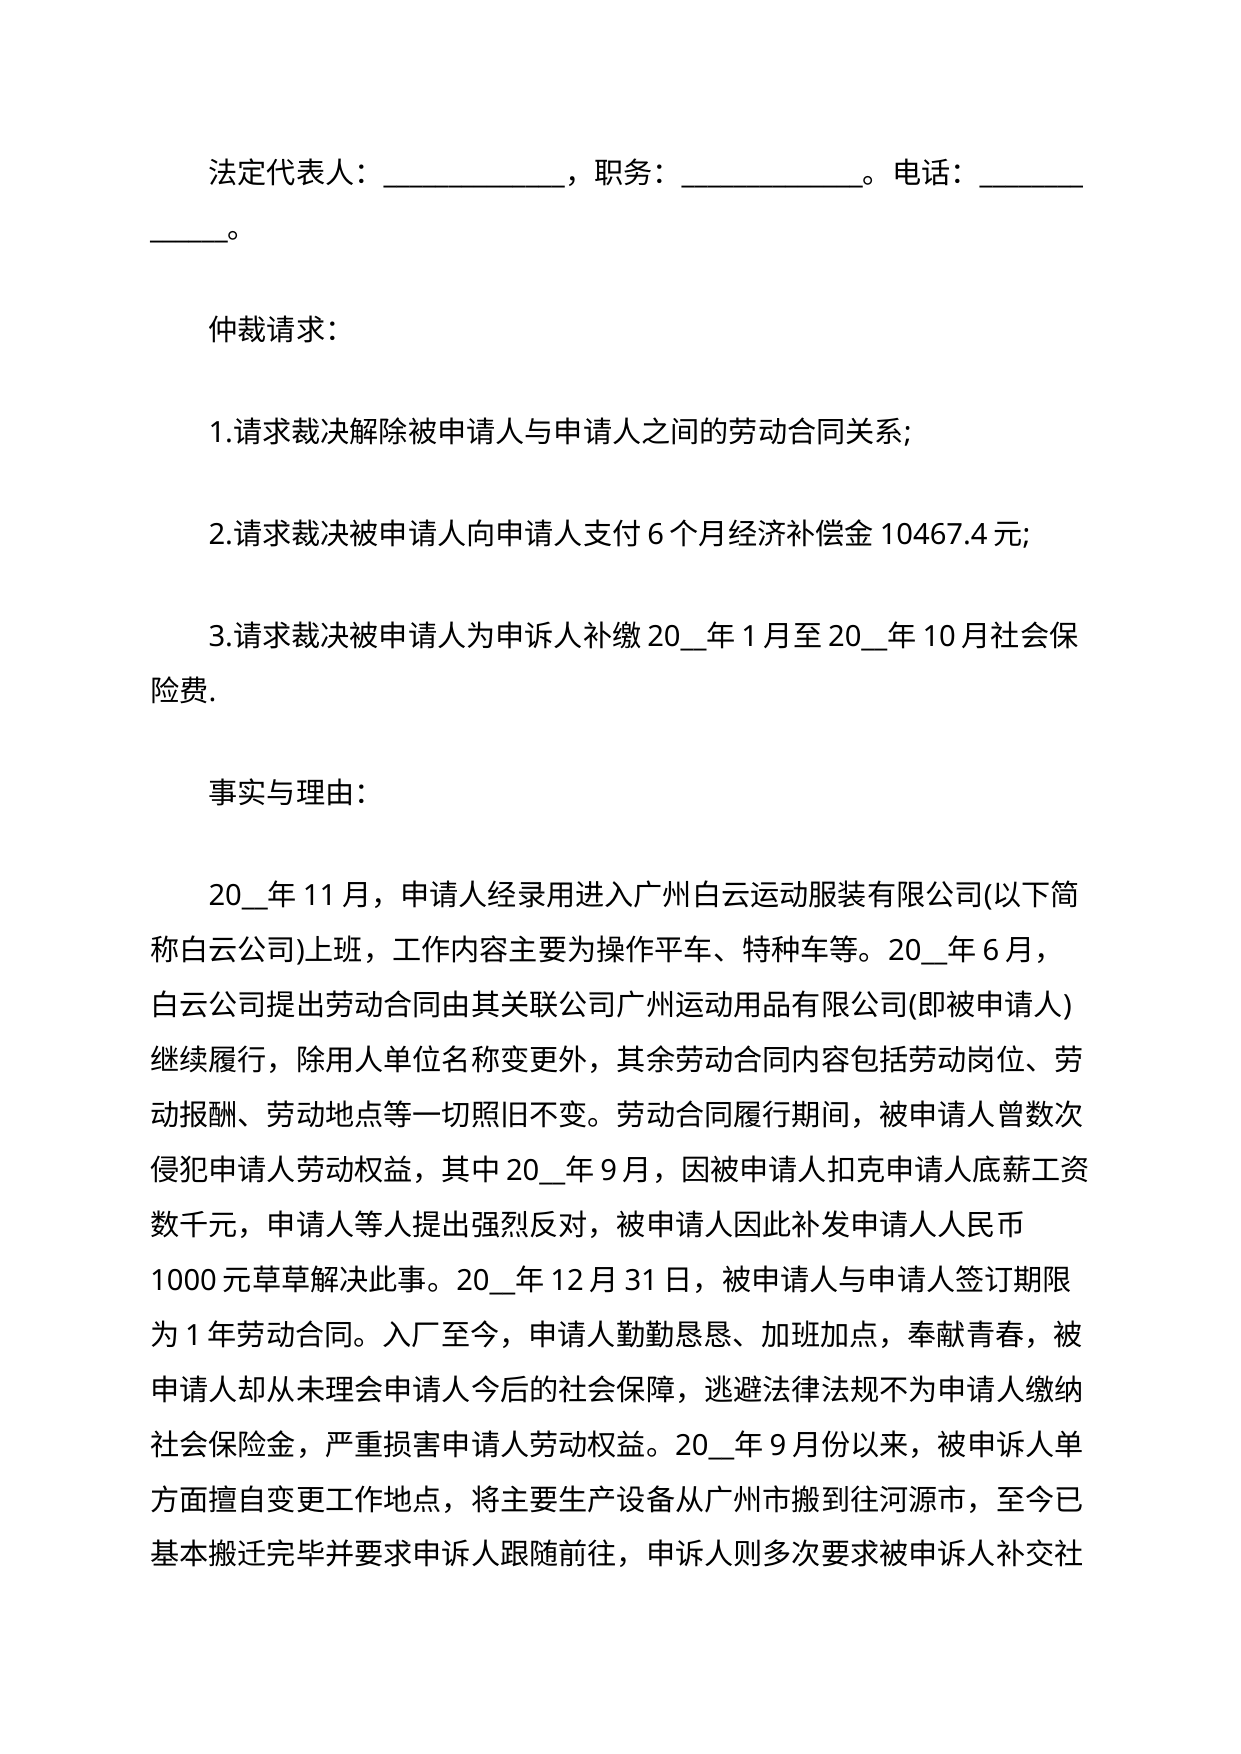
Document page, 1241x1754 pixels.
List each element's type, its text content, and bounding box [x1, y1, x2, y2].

text 事实与理由： [150, 770, 1090, 812]
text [150, 871, 1090, 1573]
text 3.请求裁决被申请人为申诉人补缴20__年1月至20__年10月社会保险费. [150, 613, 1090, 710]
text 仲裁请求： [150, 307, 1090, 349]
text 法定代表人：______________，职务：______________。电话：______________。 [150, 150, 1090, 247]
text 1.请求裁决解除被申请人与申请人之间的劳动合同关系; [150, 409, 1090, 451]
text 2.请求裁决被申请人向申请人支付6个月经济补偿金10467.4元; [150, 511, 1090, 553]
